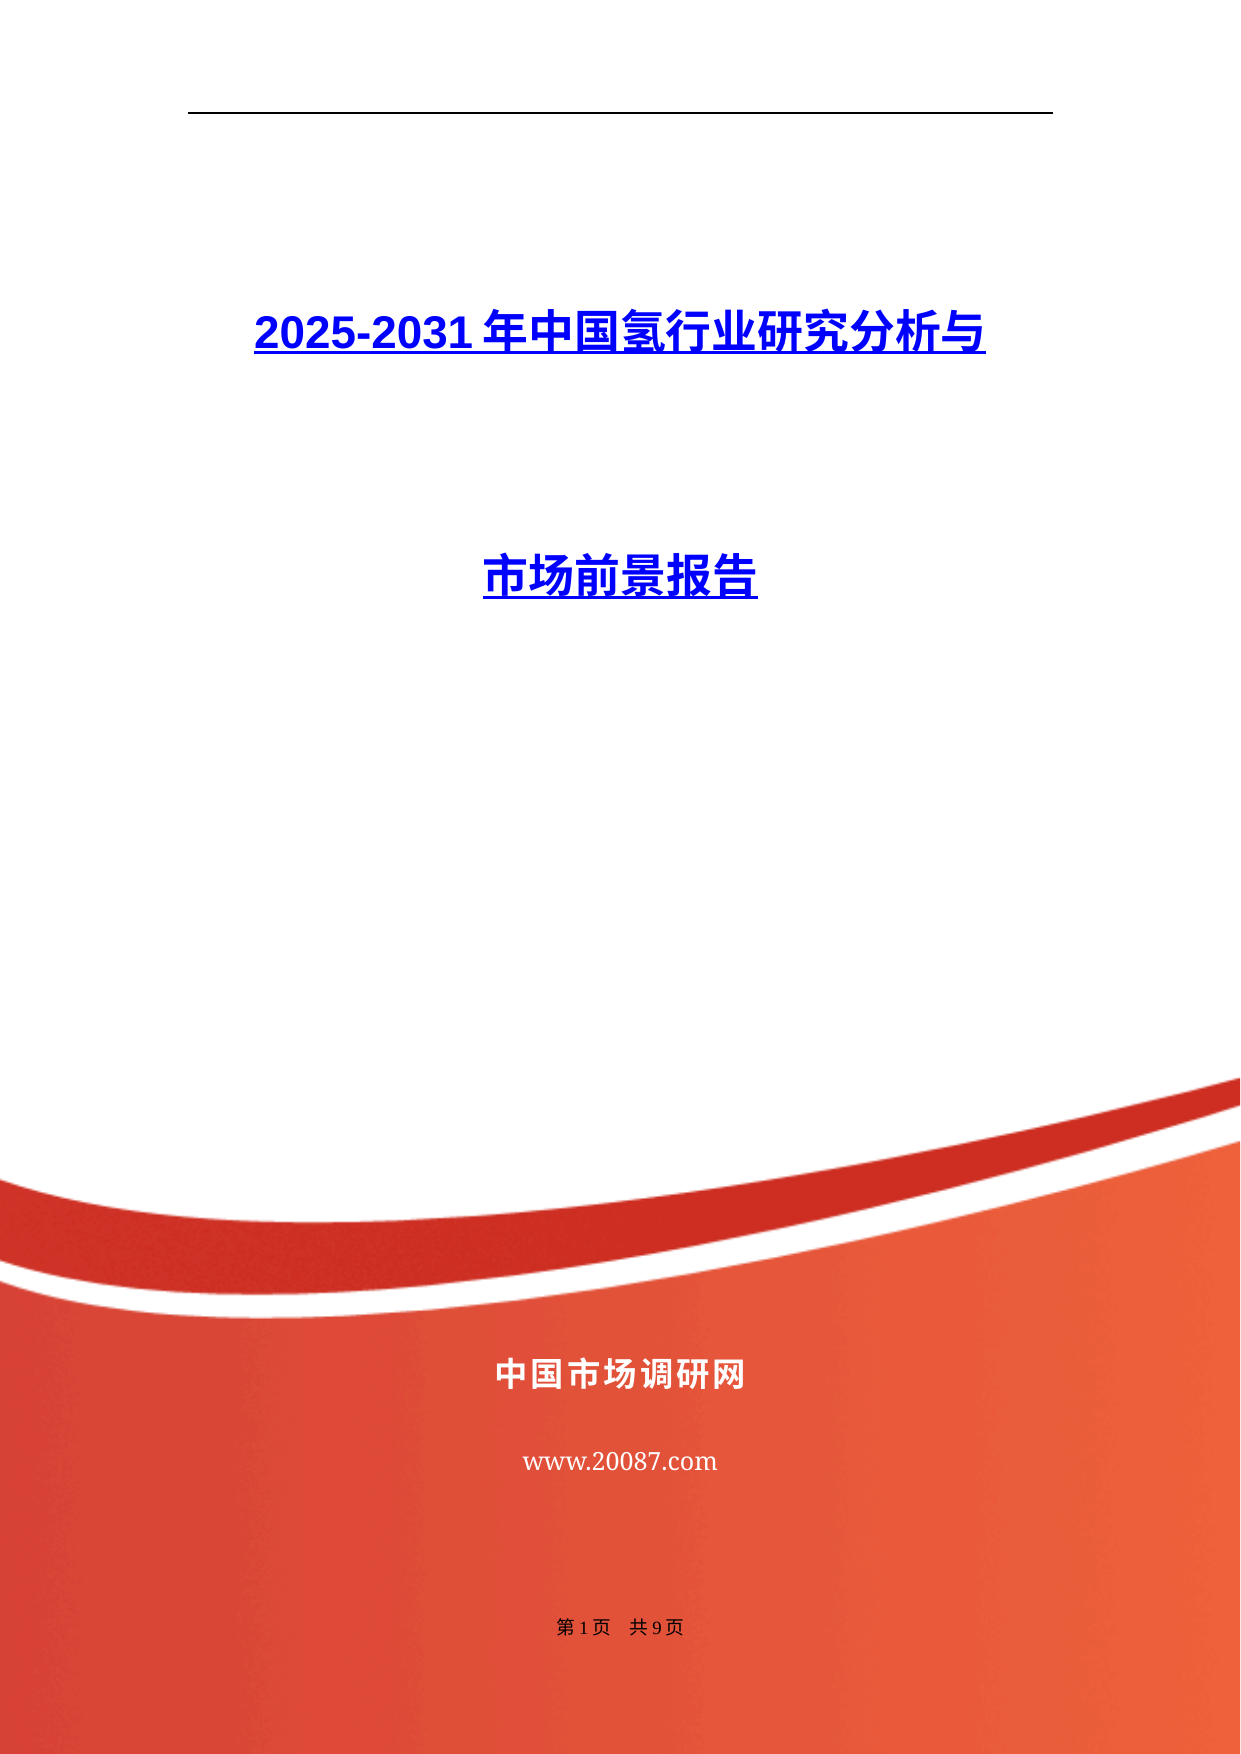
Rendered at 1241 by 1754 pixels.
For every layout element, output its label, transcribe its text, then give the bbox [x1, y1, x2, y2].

table_header 2025-2031年中国氢行业研究分析与市场前景报告 [188, 207, 1053, 773]
subtitle 中国市场调研网 [187, 1339, 1053, 1404]
text www.20087.com [187, 1428, 1053, 1493]
picture [0, 1006, 1241, 1754]
